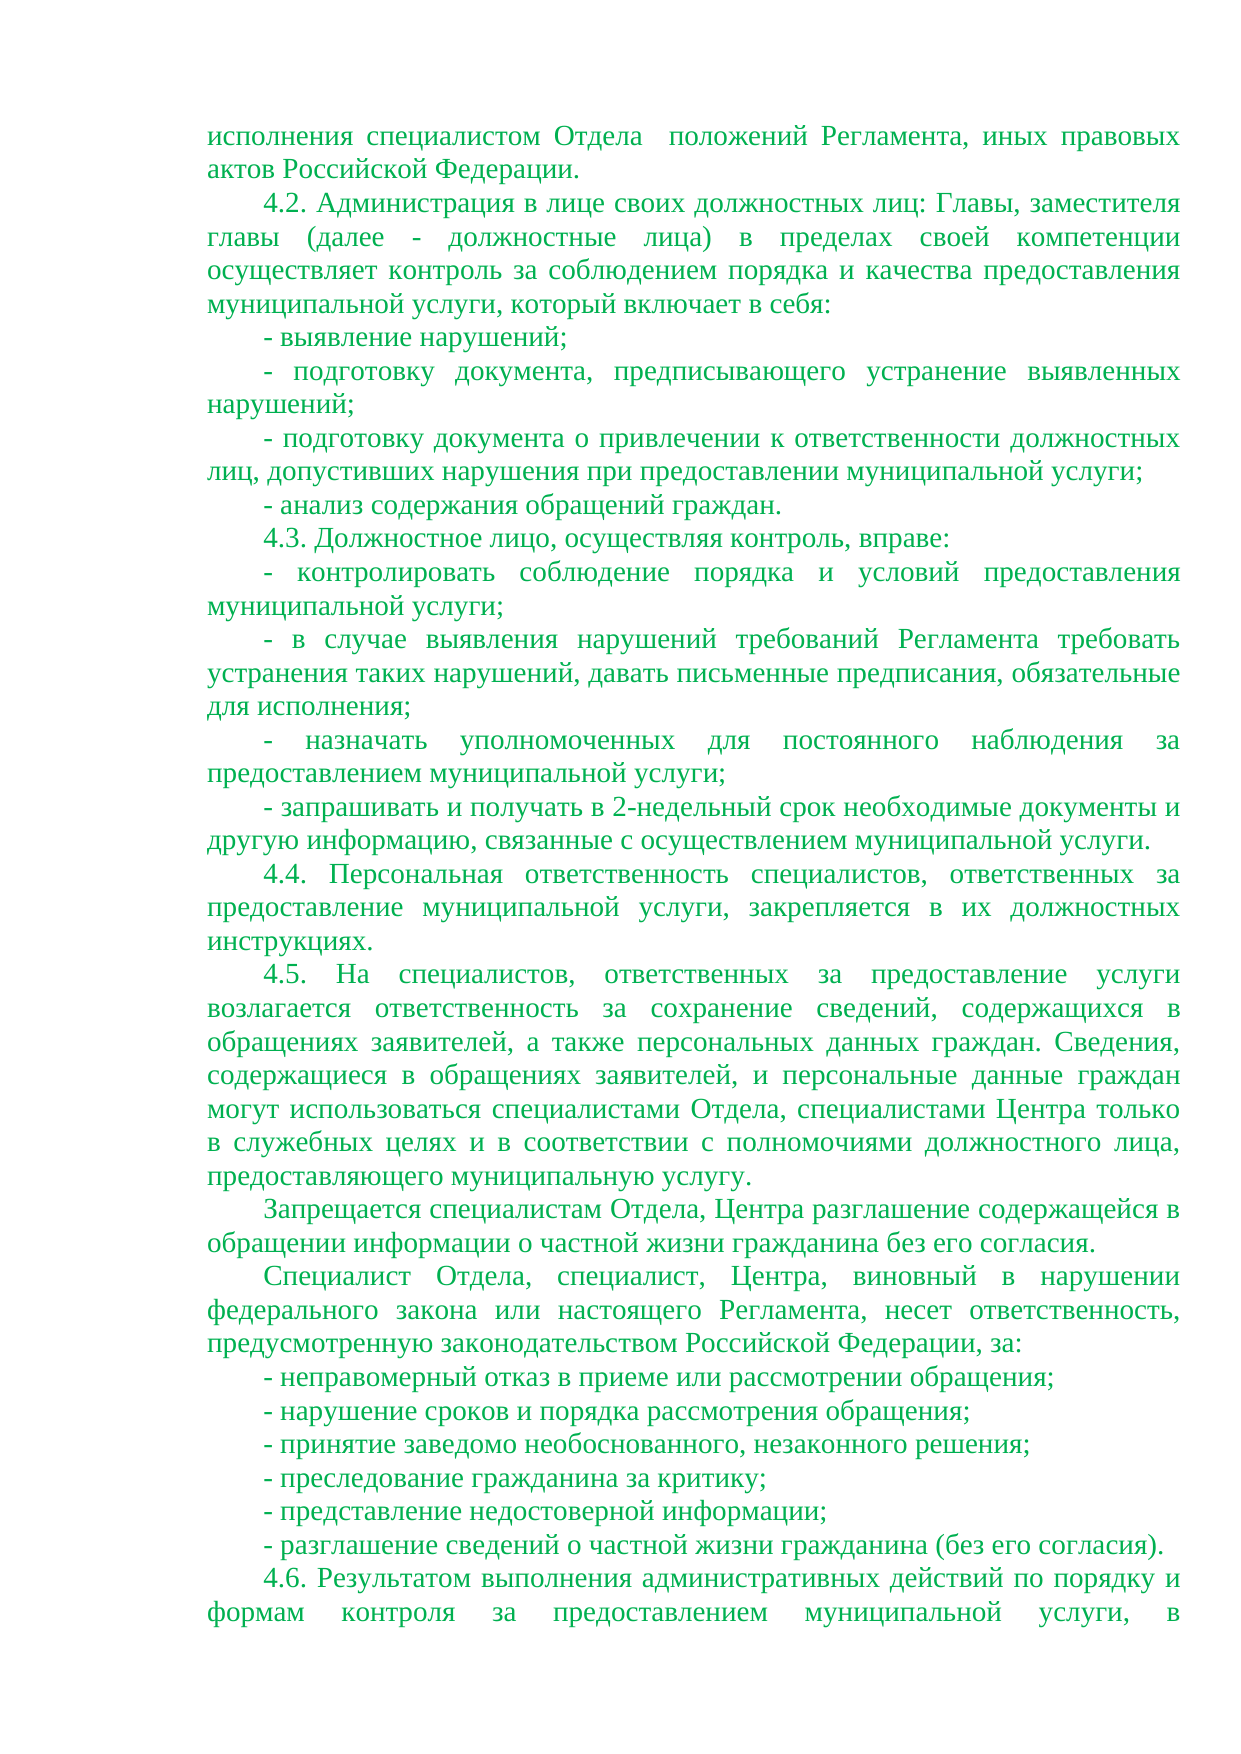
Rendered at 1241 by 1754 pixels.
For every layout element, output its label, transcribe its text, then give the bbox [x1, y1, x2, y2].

text - подготовку документа о привлечении к ответственности должностных лиц, допустивших нарушения при предоставлении муниципальной услуги; [207, 420, 1181, 487]
text - выявление нарушений; [207, 319, 1181, 353]
text 4.4. Персональная ответственность специалистов, ответственных за предоставление муниципальной услуги, закрепляется в их должностных инструкциях. [207, 856, 1181, 957]
text 4.2. Администрация в лице своих должностных лиц: Главы, заместителя главы (далее - должностные лица) в пределах своей компетенции осуществляет контроль за соблюдением порядка и качества предоставления муниципальной услуги, который включает в себя: [207, 185, 1181, 319]
text - подготовку документа, предписывающего устранение выявленных нарушений; [207, 353, 1181, 420]
text 4.5. На специалистов, ответственных за предоставление услуги возлагается ответственность за сохранение сведений, содержащихся в обращениях заявителей, а также персональных данных граждан. Сведения, содержащиеся в обращениях заявителей, и персональные данные граждан могут использоваться специалистами Отдела, специалистами Центра только в служебных целях и в соответствии с полномочиями должностного лица, предоставляющего муниципальную услугу. [207, 957, 1181, 1191]
text Специалист Отдела, специалист, Центра, виновный в нарушении федерального закона или настоящего Регламента, несет ответственность, предусмотренную законодательством Российской Федерации, за: [207, 1258, 1181, 1359]
text - неправомерный отказ в приеме или рассмотрении обращения; [207, 1359, 1181, 1393]
text 4.3. Должностное лицо, осуществляя контроль, вправе: [207, 521, 1181, 554]
text - запрашивать и получать в 2-недельный срок необходимые документы и другую информацию, связанные с осуществлением муниципальной услуги. [207, 789, 1181, 856]
text - представление недостоверной информации; [207, 1493, 1181, 1527]
text - назначать уполномоченных для постоянного наблюдения за предоставлением муниципальной услуги; [207, 722, 1181, 789]
text - разглашение сведений о частной жизни гражданина (без его согласия). [207, 1527, 1181, 1560]
text - анализ содержания обращений граждан. [207, 487, 1181, 521]
text - нарушение сроков и порядка рассмотрения обращения; [207, 1393, 1181, 1426]
text - преследование гражданина за критику; [207, 1460, 1181, 1493]
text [207, 118, 1181, 185]
text - в случае выявления нарушений требований Регламента требовать устранения таких нарушений, давать письменные предписания, обязательные для исполнения; [207, 621, 1181, 722]
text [207, 1560, 1181, 1627]
text Запрещается специалистам Отдела, Центра разглашение содержащейся в обращении информации о частной жизни гражданина без его согласия. [207, 1191, 1181, 1258]
text - контролировать соблюдение порядка и условий предоставления муниципальной услуги; [207, 554, 1181, 621]
text - принятие заведомо необоснованного, незаконного решения; [207, 1426, 1181, 1460]
